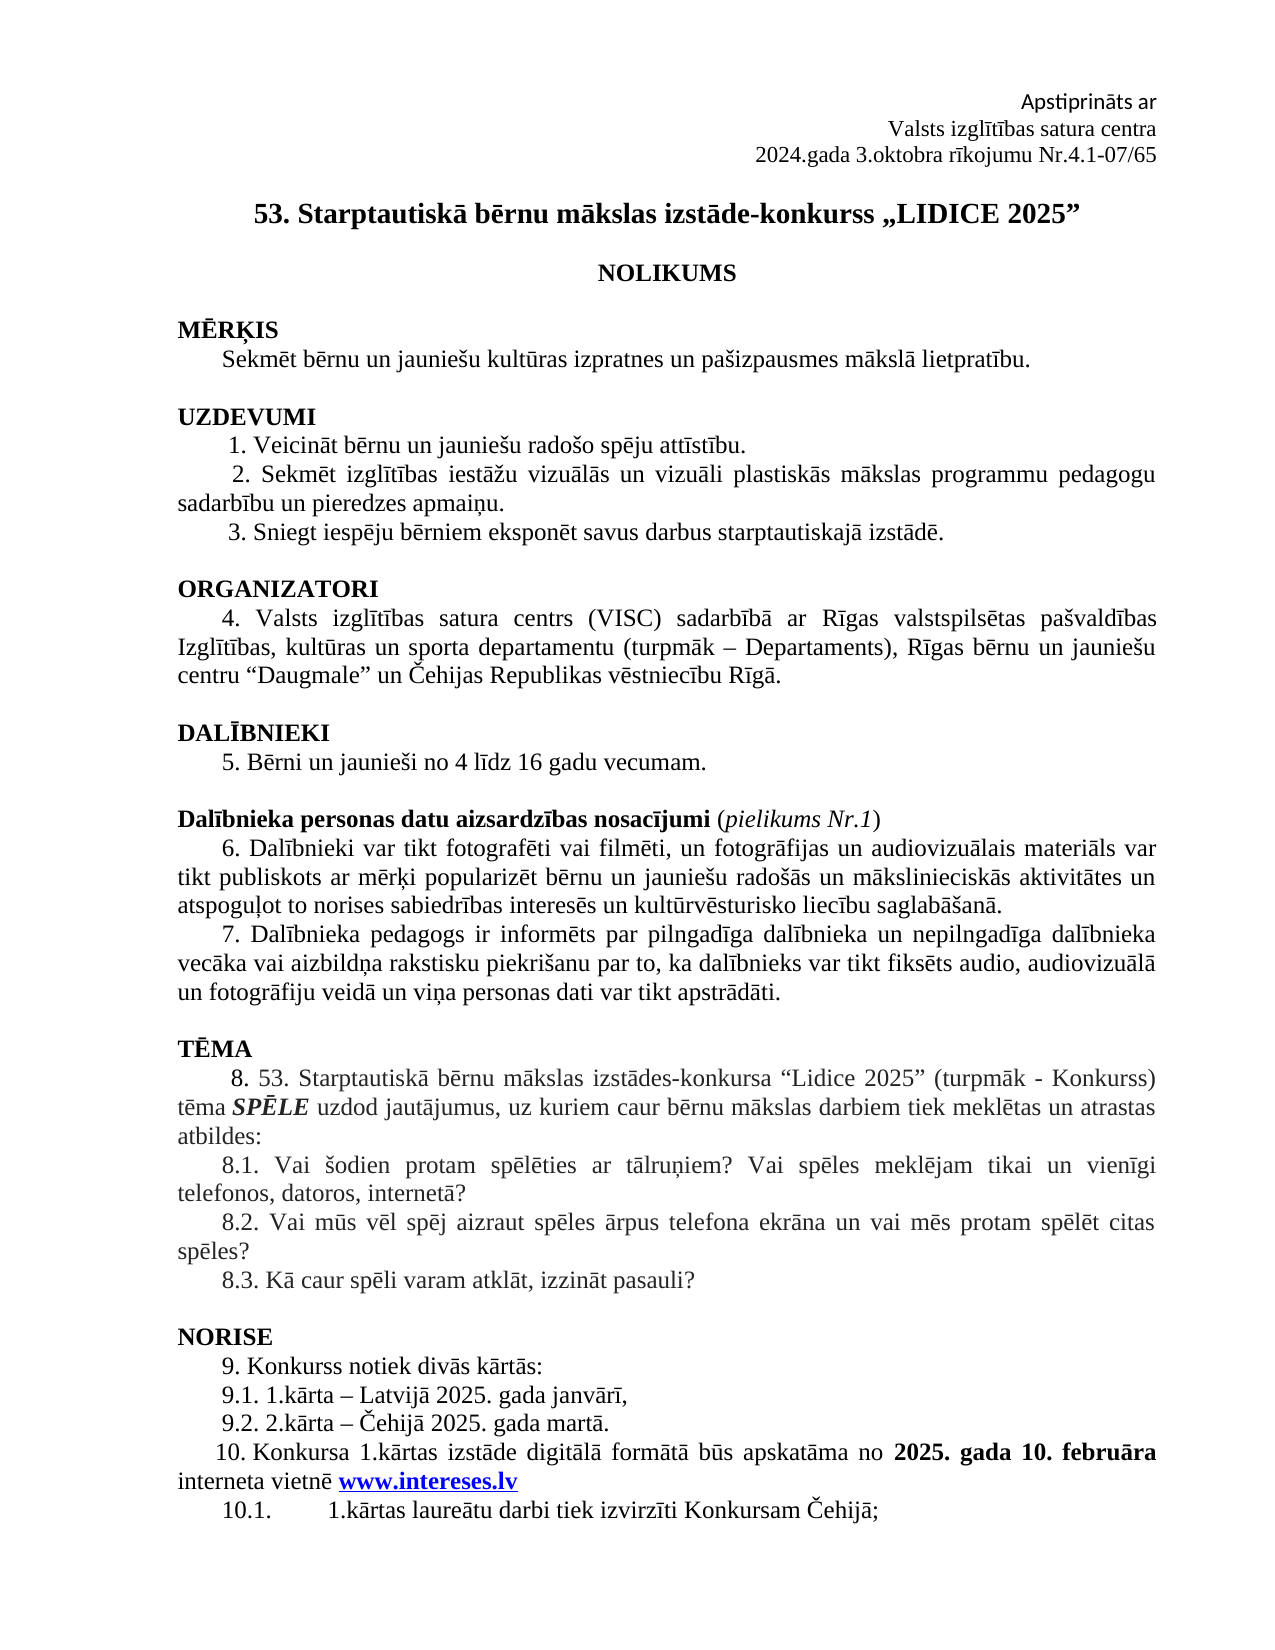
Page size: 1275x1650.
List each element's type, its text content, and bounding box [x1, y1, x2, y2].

list Konkursa 1.kārtas izstāde digitālā formātā būs apskatāma no 2025. gada 10. februāra interneta vietnē www.intereses.lv [177, 1437, 1157, 1495]
text Valsts izglītības satura centra [177, 115, 1157, 141]
text 3. Sniegt iespēju bērniem eksponēt savus darbus starptautiskajā izstādē. [177, 517, 1157, 546]
text 8. 53. Starptautiskā bērnu mākslas izstādes-konkursa “Lidice 2025” (turpmāk - Konkurss) tēma SPĒLE uzdod jautājumus, uz kuriem caur bērnu mākslas darbiem tiek meklētas un atrastas atbildes: [177, 1063, 1157, 1150]
text 2. Sekmēt izglītības iestāžu vizuālās un vizuāli plastiskās mākslas programmu pedagogu sadarbību un pieredzes apmaiņu. [177, 459, 1157, 517]
text NOLIKUMS [177, 258, 1157, 287]
text 6. Dalībnieki var tikt fotografēti vai filmēti, un fotogrāfijas un audiovizuālais materiāls var tikt publiskots ar mērķi popularizēt bērnu un jauniešu radošās un mākslinieciskās aktivitātes un atspoguļot to norises sabiedrības interesēs un kultūrvēsturisko liecību saglabāšanā. [177, 833, 1157, 919]
text Dalībnieka personas datu aizsardzības nosacījumi (pielikums Nr.1) [177, 804, 1157, 833]
text 2024.gada 3.oktobra rīkojumu Nr.4.1-07/65 [177, 141, 1157, 168]
text Sekmēt bērnu un jauniešu kultūras izpratnes un pašizpausmes mākslā lietpratību. [177, 344, 1157, 373]
text 9.2. 2.kārta – Čehijā 2025. gada martā. [177, 1408, 1157, 1437]
text 7. Dalībnieka pedagogs ir informēts par pilngadīga dalībnieka un nepilngadīga dalībnieka vecāka vai aizbildņa rakstisku piekrišanu par to, ka dalībnieks var tikt fiksēts audio, audiovizuālā un fotogrāfiju veidā un viņa personas dati var tikt apstrādāti. [177, 919, 1157, 1006]
text DALĪBNIEKI [177, 718, 1157, 747]
text 4. Valsts izglītības satura centrs (VISC) sadarbībā ar Rīgas valstspilsētas pašvaldības Izglītības, kultūras un sporta departamentu (turpmāk – Departaments), Rīgas bērnu un jauniešu centru “Daugmale” un Čehijas Republikas vēstniecību Rīgā. [177, 603, 1157, 689]
text NORISE [177, 1322, 1157, 1351]
text 53. Starptautiskā bērnu mākslas izstāde-konkurss „LIDICE 2025” [177, 196, 1157, 229]
list 1.kārtas laureātu darbi tiek izvirzīti Konkursam Čehijā; [222, 1495, 1157, 1523]
text 9. Konkurss notiek divās kārtās: [177, 1351, 1157, 1380]
text 1. Veicināt bērnu un jauniešu radošo spēju attīstību. [177, 431, 1157, 459]
text MĒRĶIS [177, 316, 1157, 344]
text 9.1. 1.kārta – Latvijā 2025. gada janvārī, [177, 1380, 1157, 1408]
text UZDEVUMI [177, 402, 1157, 431]
text Apstiprināts ar [177, 87, 1157, 115]
text 8.1. Vai šodien protam spēlēties ar tālruņiem? Vai spēles meklējam tikai un vienīgi telefonos, datoros, internetā? [177, 1150, 1157, 1207]
text 8.2. Vai mūs vēl spēj aizraut spēles ārpus telefona ekrāna un vai mēs protam spēlēt citas spēles? [177, 1207, 1157, 1265]
text 5. Bērni un jaunieši no 4 līdz 16 gadu vecumam. [177, 747, 1157, 776]
text TĒMA [177, 1034, 1157, 1063]
text 8.3. Kā caur spēli varam atklāt, izzināt pasauli? [177, 1265, 1157, 1293]
text ORGANIZATORI [177, 574, 1157, 603]
